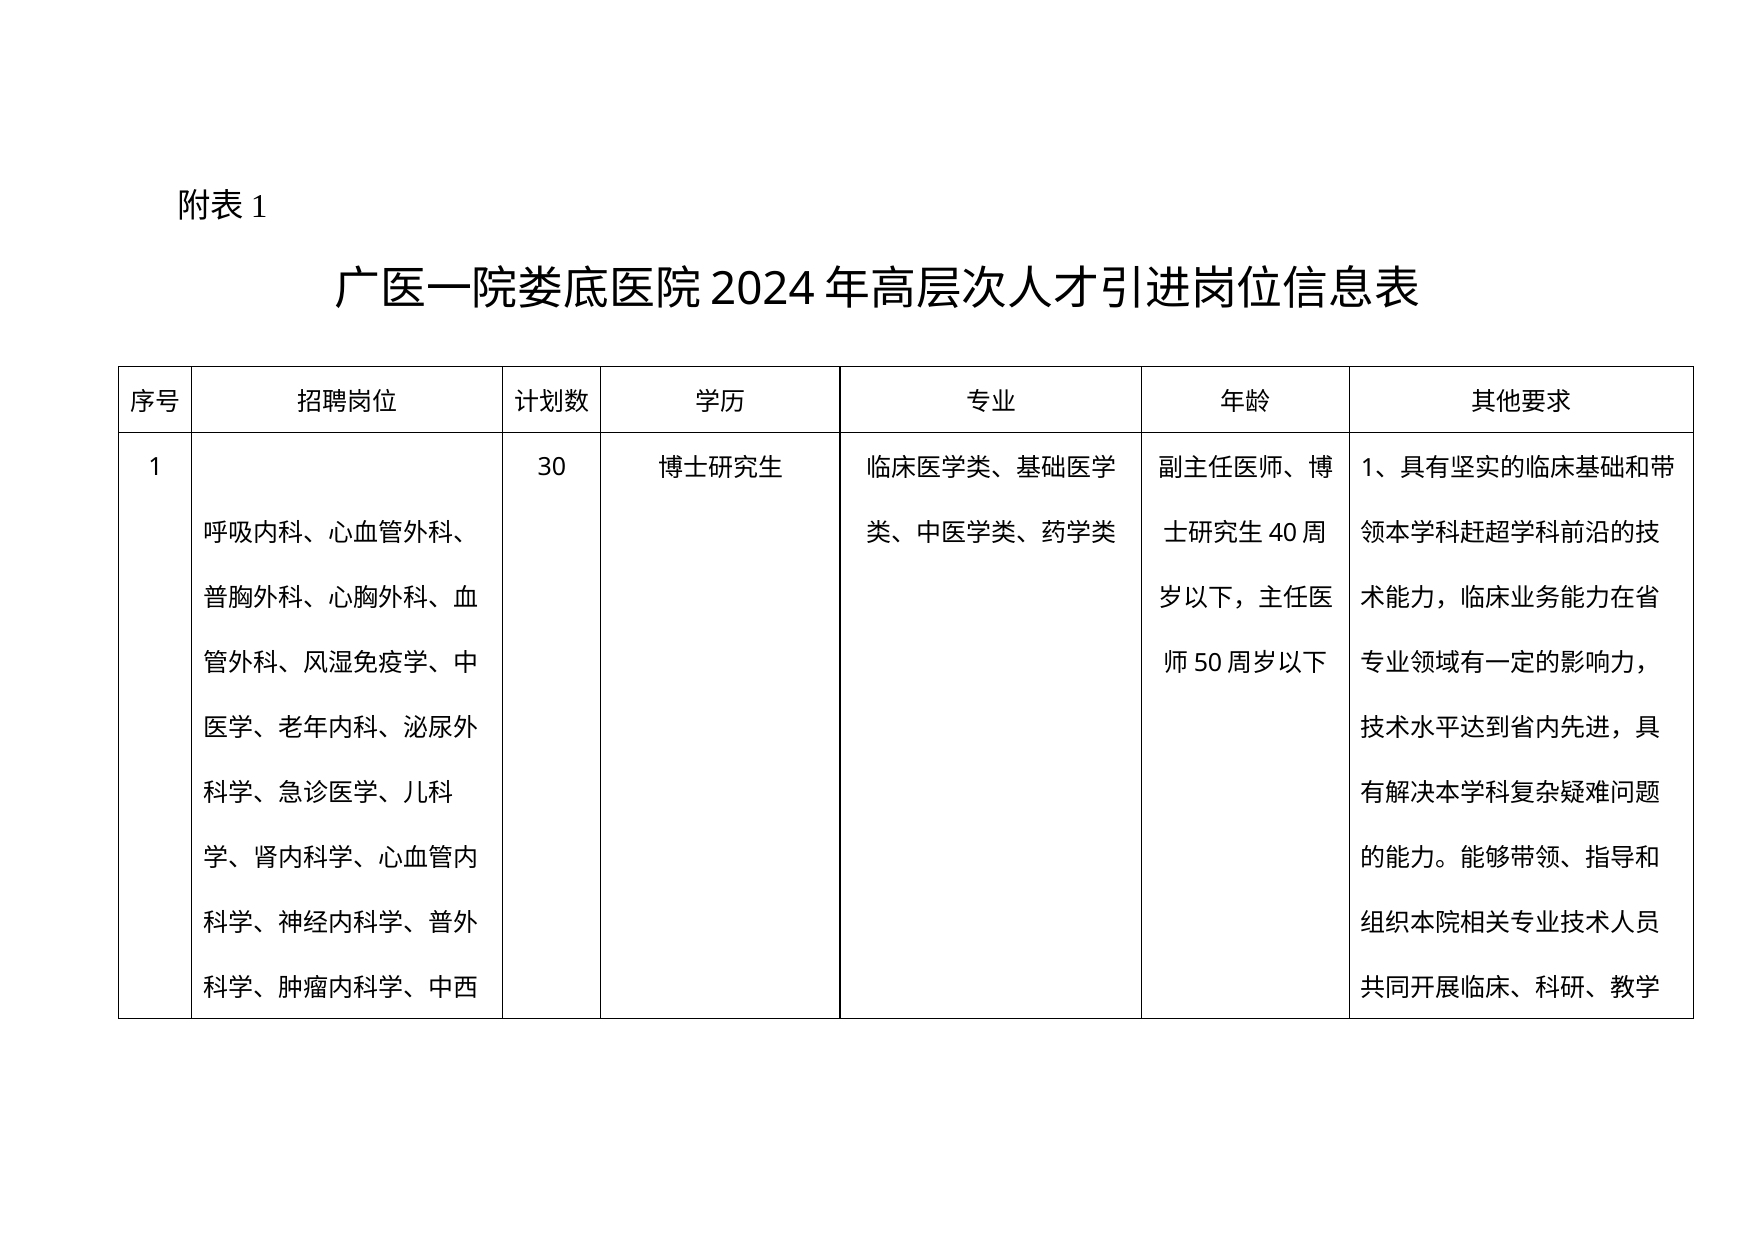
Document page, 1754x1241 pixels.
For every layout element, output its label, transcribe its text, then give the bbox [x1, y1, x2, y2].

table_cell 博士研究生 [601, 433, 839, 1018]
table_header 招聘岗位 [192, 367, 502, 432]
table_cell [192, 433, 502, 1018]
table_header 其他要求 [1350, 367, 1693, 432]
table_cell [1350, 433, 1693, 1018]
table_header 计划数 [503, 367, 600, 432]
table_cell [1142, 433, 1349, 1018]
table_header 序号 [119, 367, 191, 432]
table_cell 1 [119, 433, 191, 1018]
table_cell 30 [503, 433, 600, 1018]
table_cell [841, 433, 1141, 1018]
text 附表1 [177, 171, 1577, 236]
table_header 学历 [601, 367, 839, 432]
table_header 年龄 [1142, 367, 1349, 432]
table_header 专业 [841, 367, 1141, 432]
text 广医一院娄底医院2024年高层次人才引进岗位信息表 [177, 236, 1577, 333]
